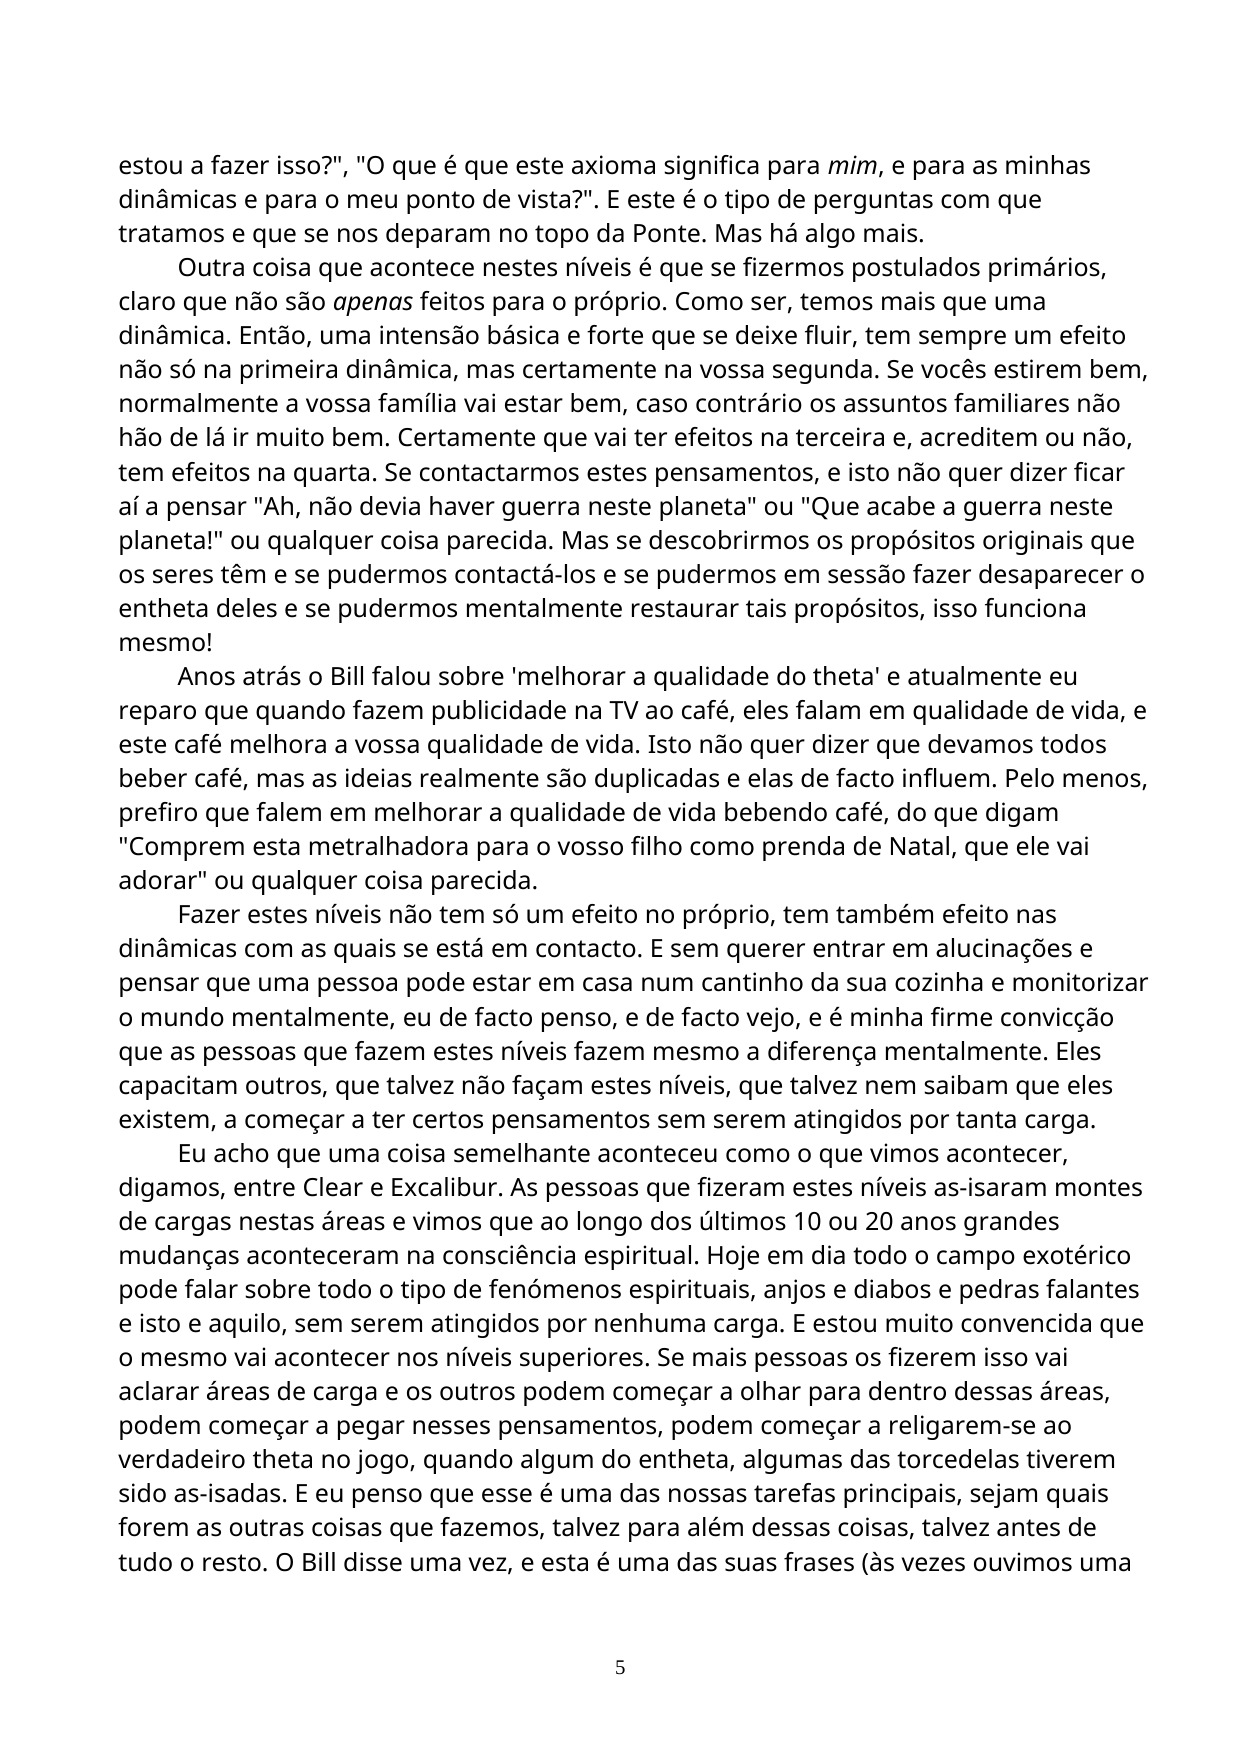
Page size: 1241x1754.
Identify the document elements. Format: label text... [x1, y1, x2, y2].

text Fazer estes níveis não tem só um efeito no próprio, tem também efeito nas dinâmicas com as quais se está em contacto. E sem querer entrar em alucinações e pensar que uma pessoa pode estar em casa num cantinho da sua cozinha e monitorizar o mundo mentalmente, eu de facto penso, e de facto vejo, e é minha firme convicção que as pessoas que fazem estes níveis fazem mesmo a diferença mentalmente. Eles capacitam outros, que talvez não façam estes níveis, que talvez nem saibam que eles existem, a começar a ter certos pensamentos sem serem atingidos por tanta carga. [118, 897, 1152, 1135]
text Anos atrás o Bill falou sobre 'melhorar a qualidade do theta' e atualmente eu reparo que quando fazem publicidade na TV ao café, eles falam em qualidade de vida, e este café melhora a vossa qualidade de vida. Isto não quer dizer que devamos todos beber café, mas as ideias realmente são duplicadas e elas de facto influem. Pelo menos, prefiro que falem em melhorar a qualidade de vida bebendo café, do que digam "Comprem esta metralhadora para o vosso filho como prenda de Natal, que ele vai adorar" ou qualquer coisa parecida. [118, 658, 1152, 897]
text Outra coisa que acontece nestes níveis é que se fizermos postulados primários, claro que não são apenas feitos para o próprio. Como ser, temos mais que uma dinâmica. Então, uma intensão básica e forte que se deixe fluir, tem sempre um efeito não só na primeira dinâmica, mas certamente na vossa segunda. Se vocês estirem bem, normalmente a vossa família vai estar bem, caso contrário os assuntos familiares não hão de lá ir muito bem. Certamente que vai ter efeitos na terceira e, acreditem ou não, tem efeitos na quarta. Se contactarmos estes pensamentos, e isto não quer dizer ficar aí a pensar "Ah, não devia haver guerra neste planeta" ou "Que acabe a guerra neste planeta!" ou qualquer coisa parecida. Mas se descobrirmos os propósitos originais que os seres têm e se pudermos contactá-los e se pudermos em sessão fazer desaparecer o entheta deles e se pudermos mentalmente restaurar tais propósitos, isso funciona mesmo! [118, 250, 1152, 658]
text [118, 148, 1152, 250]
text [118, 1135, 1152, 1578]
